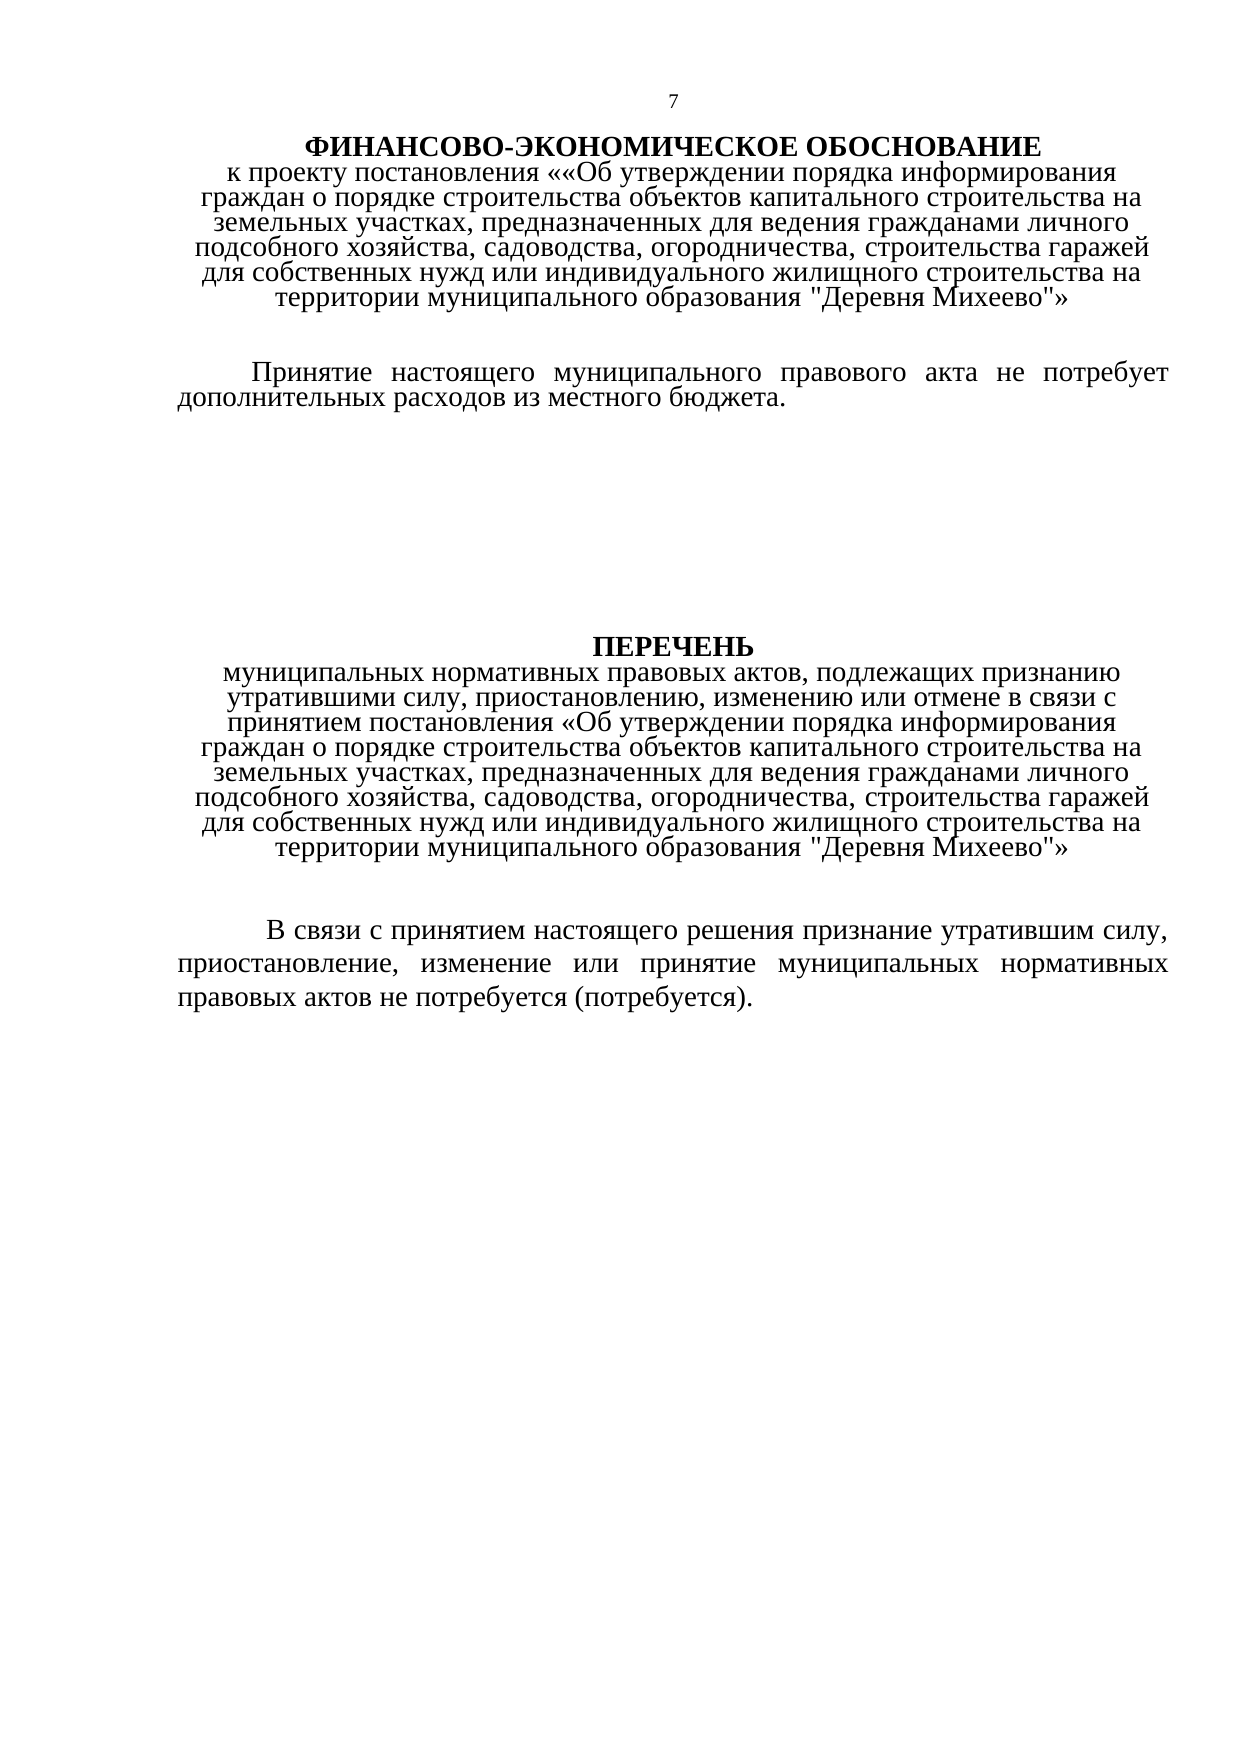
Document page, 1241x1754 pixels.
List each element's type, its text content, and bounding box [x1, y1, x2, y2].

text Принятие настоящего муниципального правового акта не потребует дополнительных расходов из местного бюджета. [177, 362, 1169, 412]
text муниципальных нормативных правовых актов, подлежащих признанию утратившими силу, приостановлению, изменению или отмене в связи с принятием постановления «Об утверждении порядка информирования граждан о порядке строительства объектов капитального строительства на земельных участках, предназначенных для ведения гражданами личного подсобного хозяйства, садоводства, огородничества, строительства гаражей для собственных нужд или индивидуального жилищного строительства на территории муниципального образования "Деревня Михеево"» [177, 662, 1167, 862]
text ФИНАНСОВО-ЭКОНОМИЧЕСКОЕ ОБОСНОВАНИЕ [177, 137, 1169, 162]
text к проекту постановления ««Об утверждении порядка информирования граждан о порядке строительства объектов капитального строительства на земельных участках, предназначенных для ведения гражданами личного подсобного хозяйства, садоводства, огородничества, строительства гаражей для собственных нужд или индивидуального жилищного строительства на территории муниципального образования "Деревня Михеево"» [177, 162, 1167, 312]
text В связи с принятием настоящего решения признание утратившим силу, приостановление, изменение или принятие муниципальных нормативных правовых актов не потребуется (потребуется). [177, 912, 1169, 1012]
text ПЕРЕЧЕНЬ [177, 637, 1169, 662]
